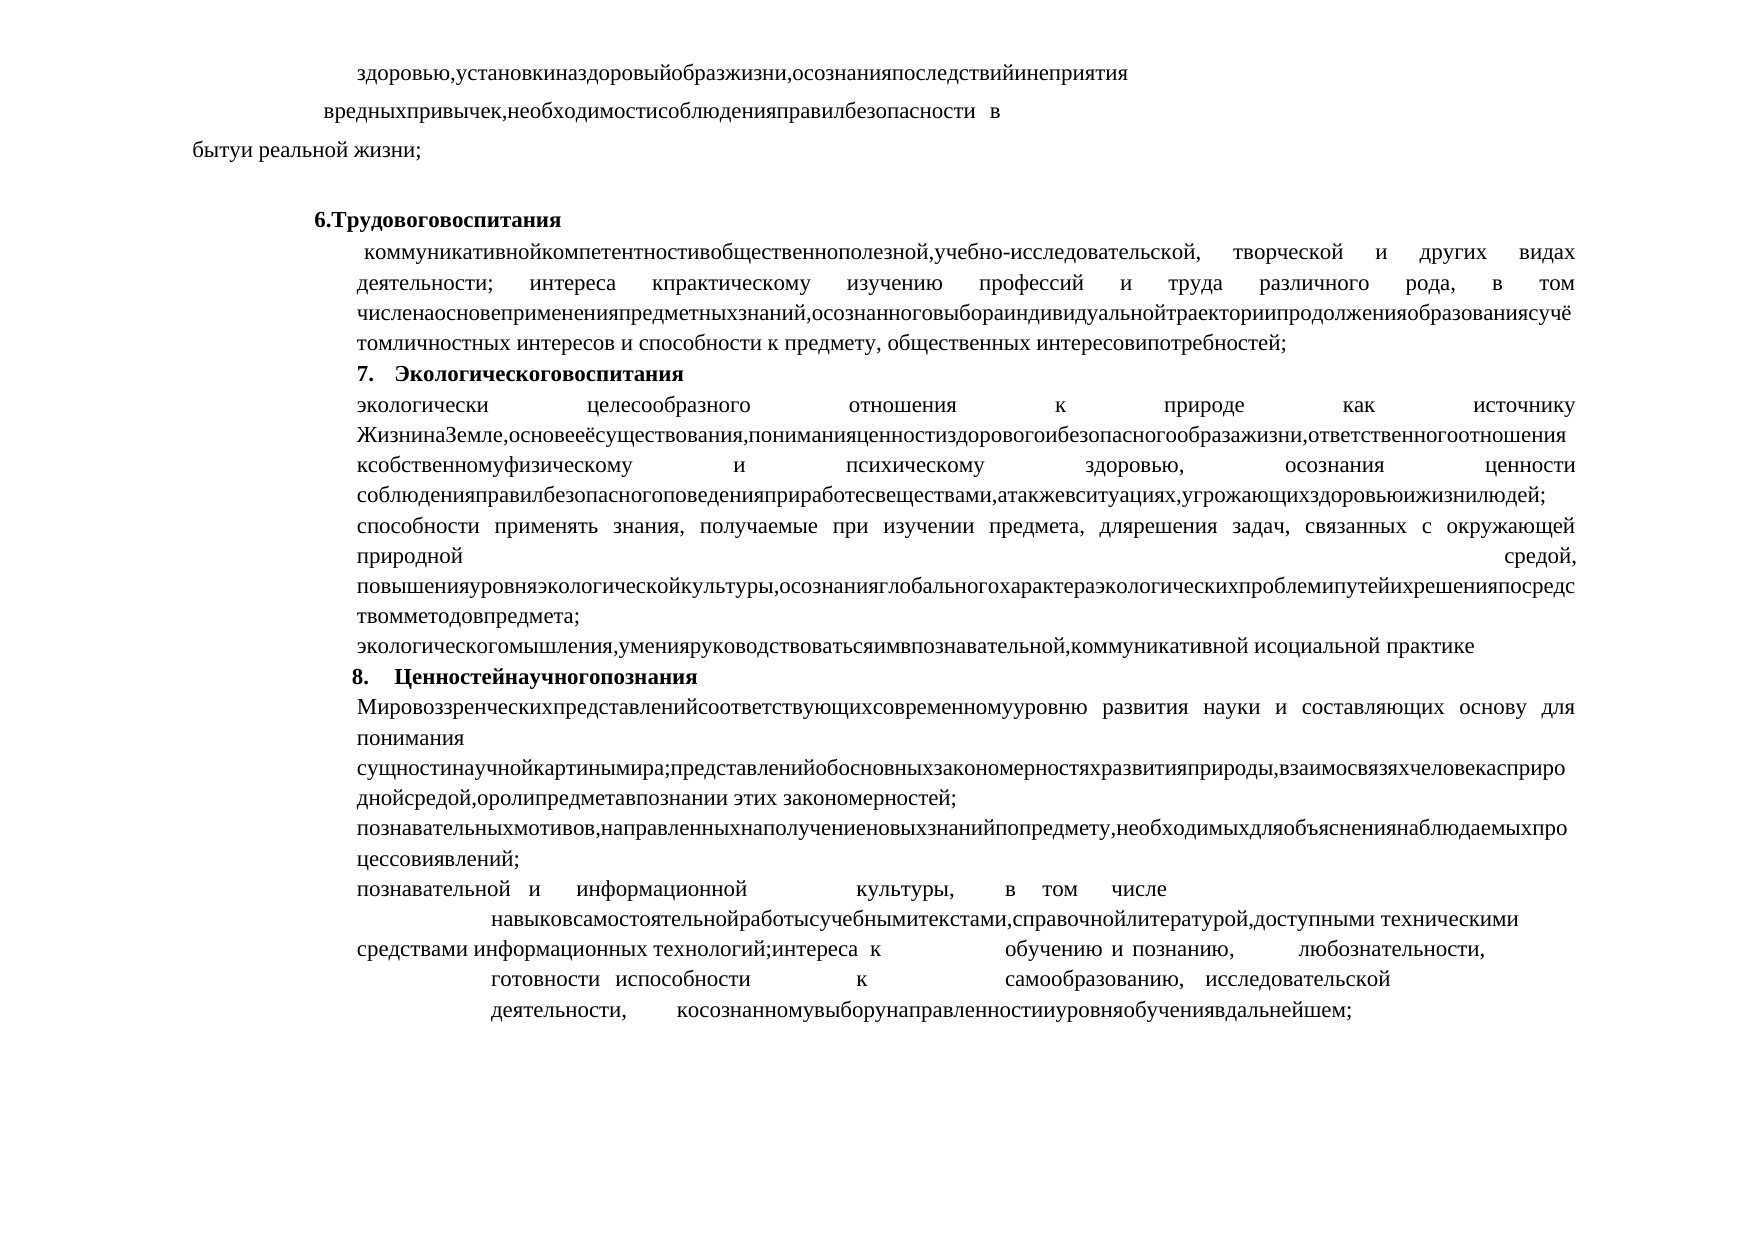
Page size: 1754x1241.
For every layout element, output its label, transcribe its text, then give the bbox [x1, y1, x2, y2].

text бытуи реальной жизни; [192, 136, 1576, 162]
text экологически целесообразного отношения к природе как источнику ЖизнинаЗемле,основееёсуществования,пониманияценностиздоровогоибезопасногообразажизни,ответственногоотношенияксобственномуфизическому и психическому здоровью, осознания ценности соблюденияправилбезопасногоповеденияприработесвеществами,атакжевситуациях,угрожающихздоровьюижизнилюдей; [357, 391, 1577, 508]
list Экологическоговоспитания [357, 360, 1636, 386]
text познавательныхмотивов,направленныхнаполучениеновыхзнанийпопредмету,необходимыхдляобъяснениянаблюдаемыхпроцессовиявлений; [357, 814, 1576, 871]
text вредныхпривычек,необходимостисоблюденияправилбезопасности в [192, 97, 1576, 124]
text коммуникативнойкомпетентностивобщественнополезной,учебно-исследовательской, творческой и других видах деятельности; интереса кпрактическому изучению профессий и труда различного рода, в том численаосновепримененияпредметныхзнаний,осознанноговыбораиндивидуальнойтраекториипродолженияобразованиясучётомличностных интересов и способности к предмету, общественных интересовипотребностей; [357, 238, 1577, 355]
text способности применять знания, получаемые при изучении предмета, длярешения задач, связанных с окружающей природной средой, повышенияуровняэкологическойкультуры,осознанияглобальногохарактераэкологическихпроблемипутейихрешенияпосредствомметодовпредмета; [357, 512, 1577, 629]
list Ценностейнаучногопознания [352, 663, 1636, 689]
text экологическогомышления,уменияруководствоватьсяимвпознавательной,коммуникативной исоциальной практике [357, 632, 1577, 659]
text Мировоззренческихпредставленийсоответствующихсовременномууровню развития науки и составляющих основу для понимания сущностинаучнойкартинымира;представленийобосновныхзакономерностяхразвитияприроды,взаимосвязяхчеловекасприроднойсредой,оролипредметавпознании этих закономерностей; [357, 693, 1577, 810]
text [357, 59, 1577, 86]
text познавательной и информационной культуры, в том числе навыковсамостоятельнойработысучебнымитекстами,справочнойлитературой,доступными техническими средствами информационных технологий;интереса к обучению и познанию, любознательности, готовности испособности к самообразованию, исследовательской деятельности, косознанномувыборунаправленностииуровняобучениявдальнейшем; [357, 875, 1577, 1022]
text 6.Трудовоговоспитания [314, 201, 1636, 234]
